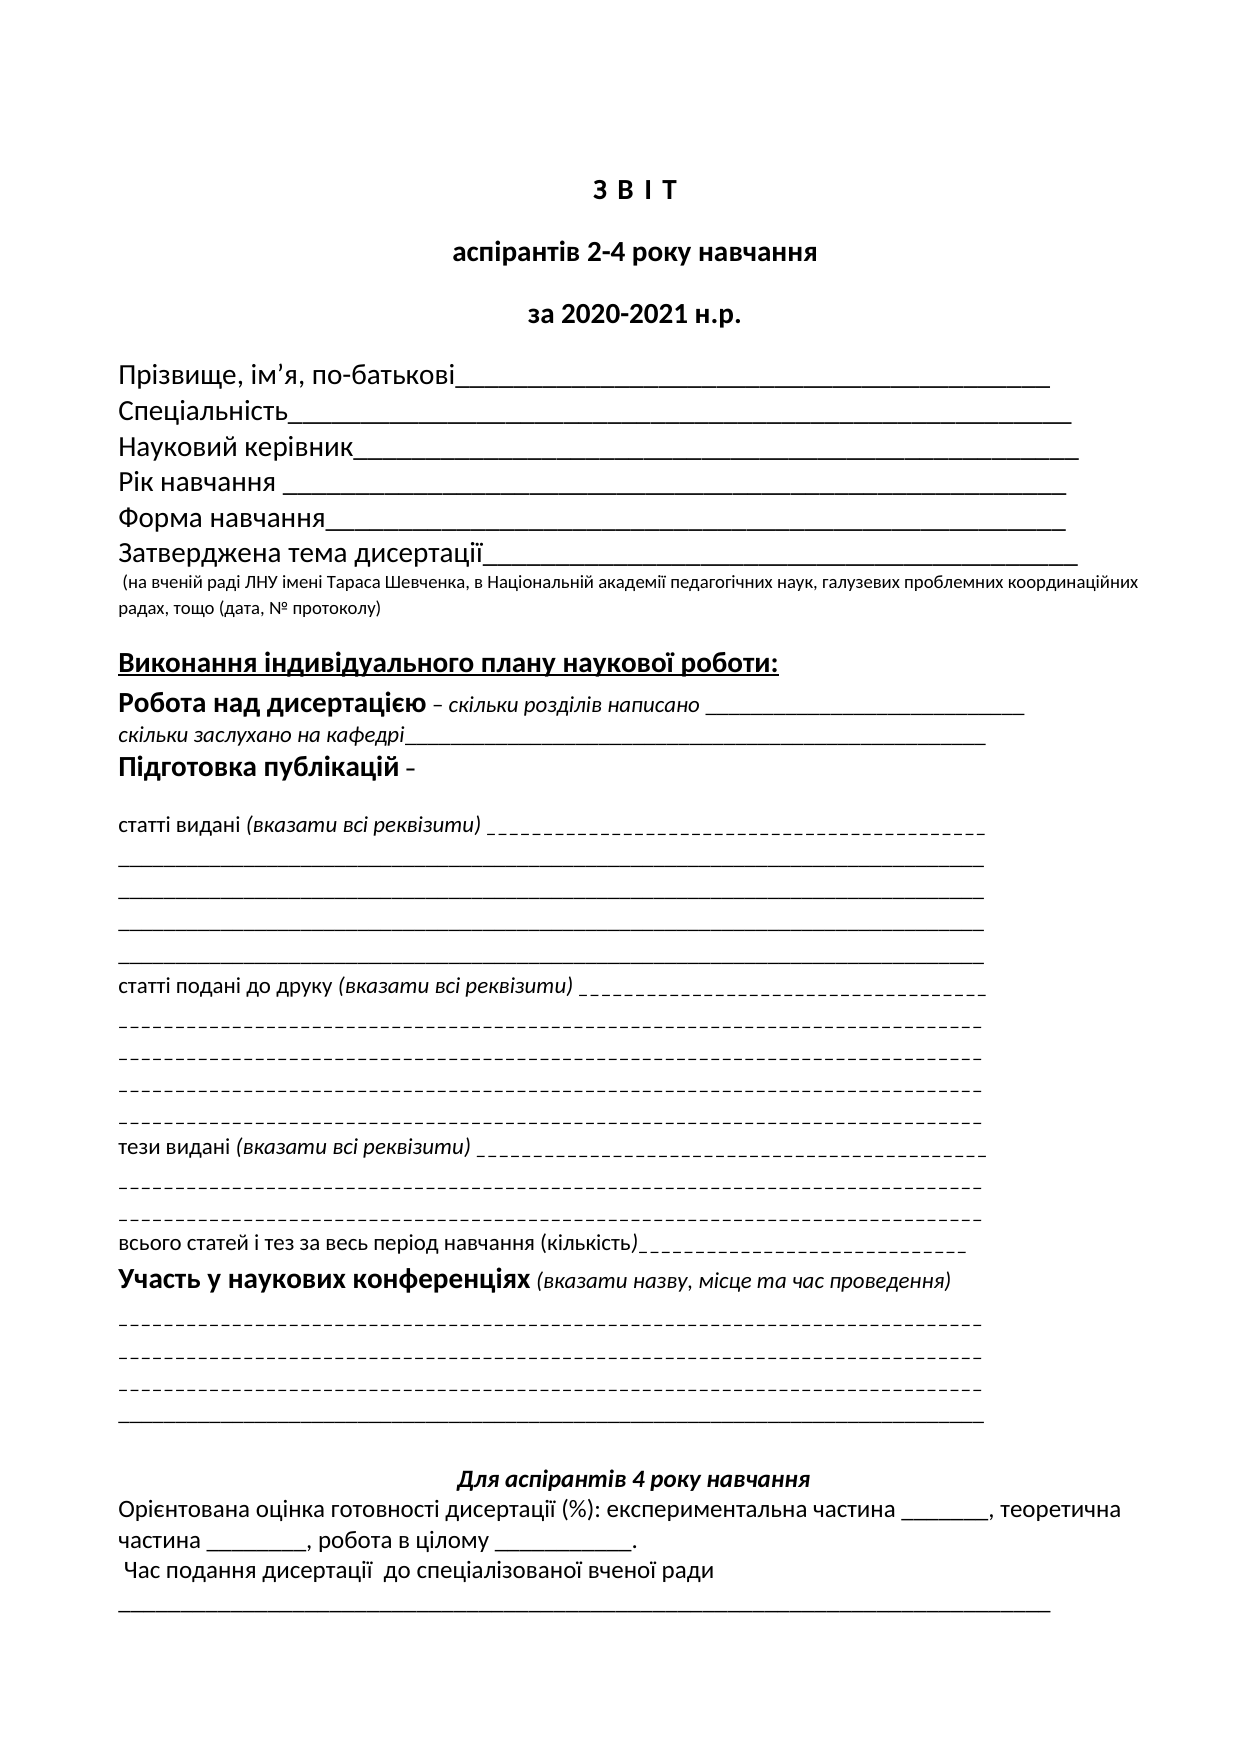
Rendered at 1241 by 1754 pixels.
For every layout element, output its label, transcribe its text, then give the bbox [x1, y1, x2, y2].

text ЗВІТ [118, 171, 1152, 207]
text ___________________________________________________________________________ [118, 1585, 1152, 1615]
text Науковий керівник__________________________________________________ [118, 428, 1152, 463]
text ____________________________________________________________________________ [118, 1301, 1152, 1329]
text ____________________________________________________________________________ [118, 939, 1152, 967]
text ____________________________________________________________________________ [118, 1196, 1152, 1224]
text Підготовка публікацій – [118, 748, 1152, 784]
text (на вченій раді ЛНУ імені Тараса Шевченка, в Національній академії педагогічних наук, галузевих проблемних координаційних радах, тощо (дата, № протоколу) [118, 570, 1152, 619]
text ____________________________________________________________________________ [118, 842, 1152, 870]
text ____________________________________________________________________________ [118, 1035, 1152, 1063]
text ____________________________________________________________________________ [118, 1398, 1152, 1426]
text Прізвище, ім’я, по-батькові_________________________________________ [118, 356, 1152, 392]
text ____________________________________________________________________________ [118, 1334, 1152, 1362]
text Затверджена тема дисертації_________________________________________ [118, 534, 1152, 570]
text статті подані до друку (вказати всі реквізити) ____________________________________ [118, 971, 1152, 999]
text ____________________________________________________________________________ [118, 1164, 1152, 1192]
text аспірантів 2-4 року навчання [118, 233, 1152, 268]
text Виконання індивідуального плану наукової роботи: [118, 644, 1152, 679]
text всього статей і тез за весь період навчання (кількість)_____________________________ [118, 1228, 1152, 1256]
text Участь у наукових конференціях (вказати назву, місце та час проведення) [118, 1261, 1152, 1296]
text ____________________________________________________________________________ [118, 1366, 1152, 1394]
text Орієнтована оцінка готовності дисертації (%): експериментальна частина _______, теоретична частина ________, робота в цілому ___________. [118, 1493, 1152, 1554]
text ____________________________________________________________________________ [118, 1067, 1152, 1095]
text ____________________________________________________________________________ [118, 874, 1152, 902]
text Час подання дисертації до спеціалізованої вченої ради [118, 1554, 1152, 1585]
text ____________________________________________________________________________ [118, 1003, 1152, 1031]
text статті видані (вказати всі реквізити) ____________________________________________ [118, 810, 1152, 838]
text Форма навчання___________________________________________________ [118, 499, 1152, 534]
text Спеціальність______________________________________________________ [118, 392, 1152, 428]
text ____________________________________________________________________________ [118, 906, 1152, 934]
text за 2020-2021 н.р. [118, 295, 1152, 330]
text скільки заслухано на кафедрі___________________________________________________ [118, 720, 1152, 748]
text Робота над дисертацією – скільки розділів написано ____________________________ [118, 684, 1152, 720]
text тези видані (вказати всі реквізити) _____________________________________________ [118, 1132, 1152, 1160]
text ____________________________________________________________________________ [118, 1099, 1152, 1128]
text Для аспірантів 4 року навчання [118, 1463, 1152, 1493]
text Рік навчання ______________________________________________________ [118, 463, 1152, 499]
